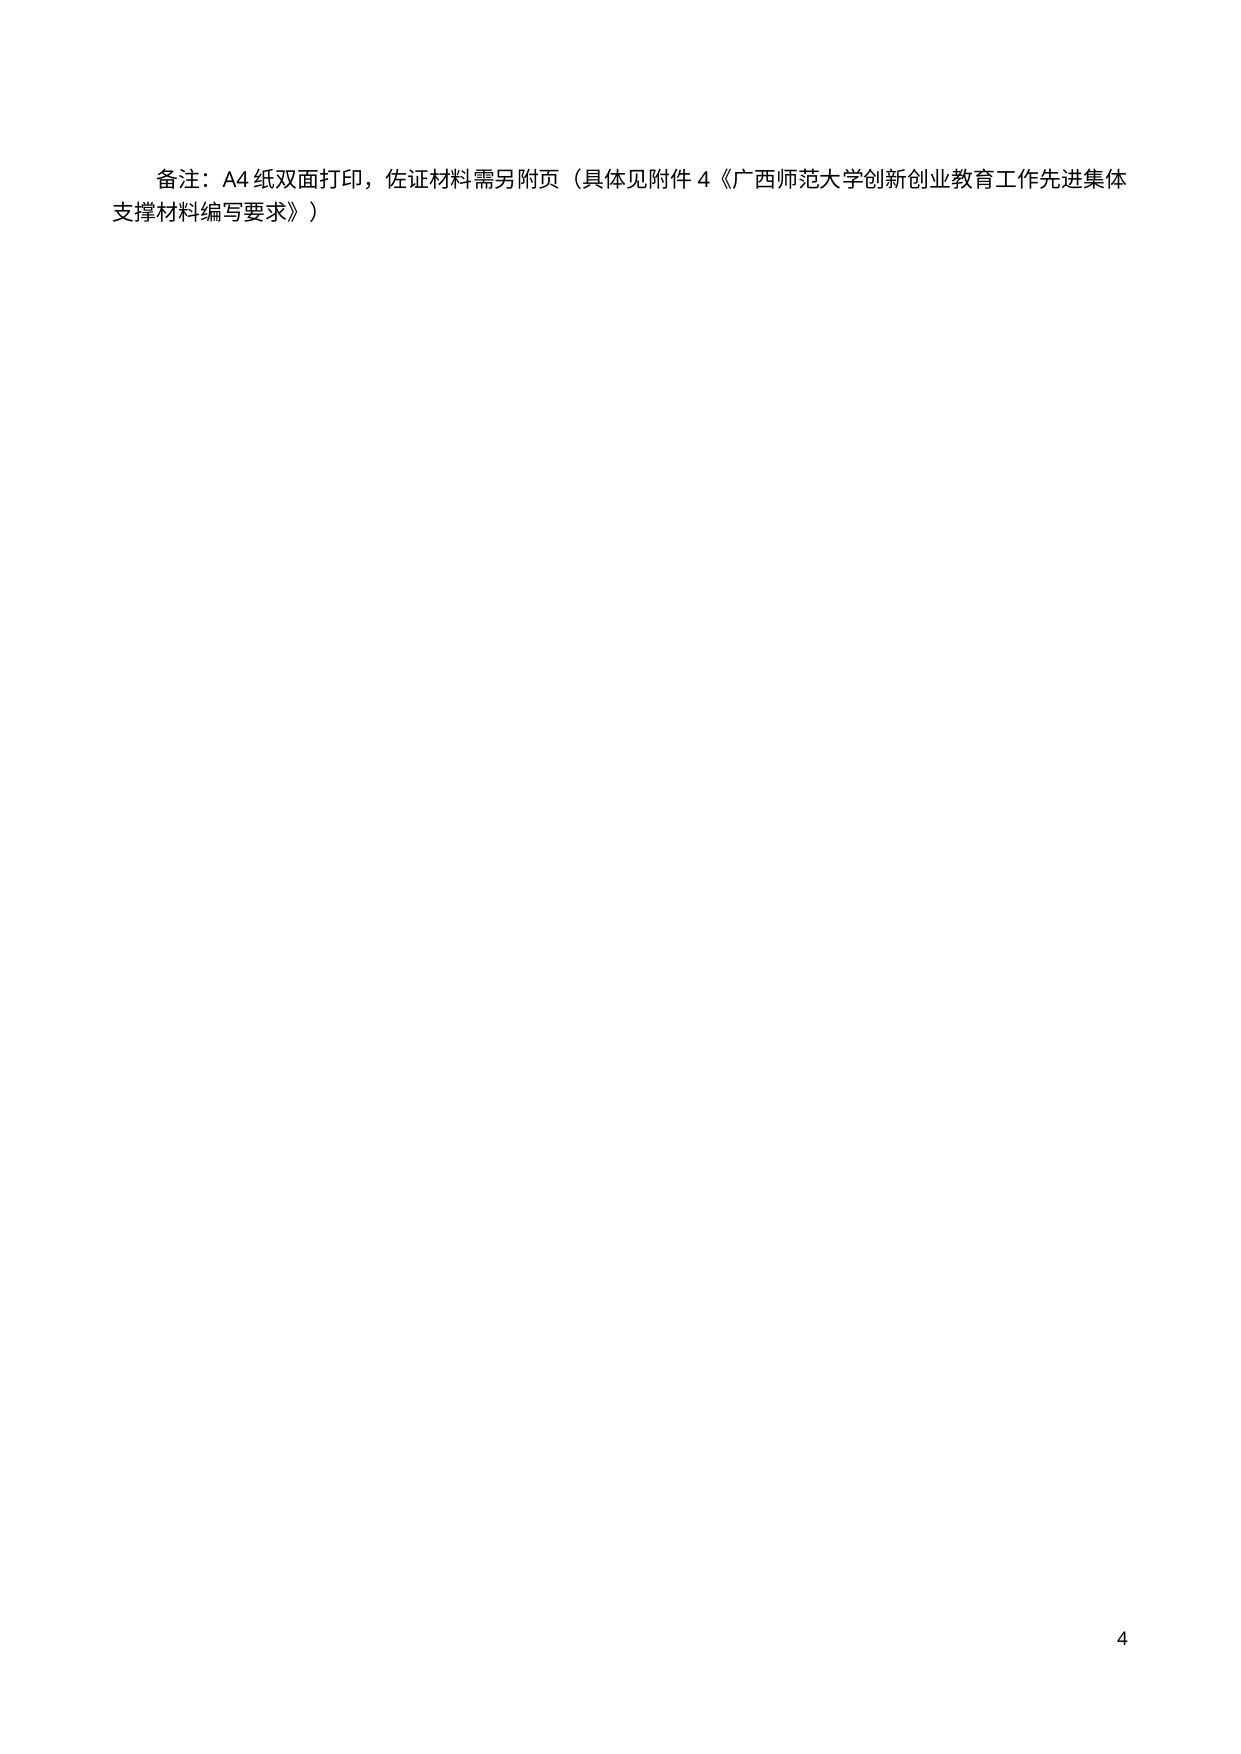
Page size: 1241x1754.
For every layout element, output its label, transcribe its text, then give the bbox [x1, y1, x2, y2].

text 备注：A4纸双面打印，佐证材料需另附页（具体见附件4《广西师范大学创新创业教育工作先进集体支撑材料编写要求》） [112, 162, 1128, 227]
